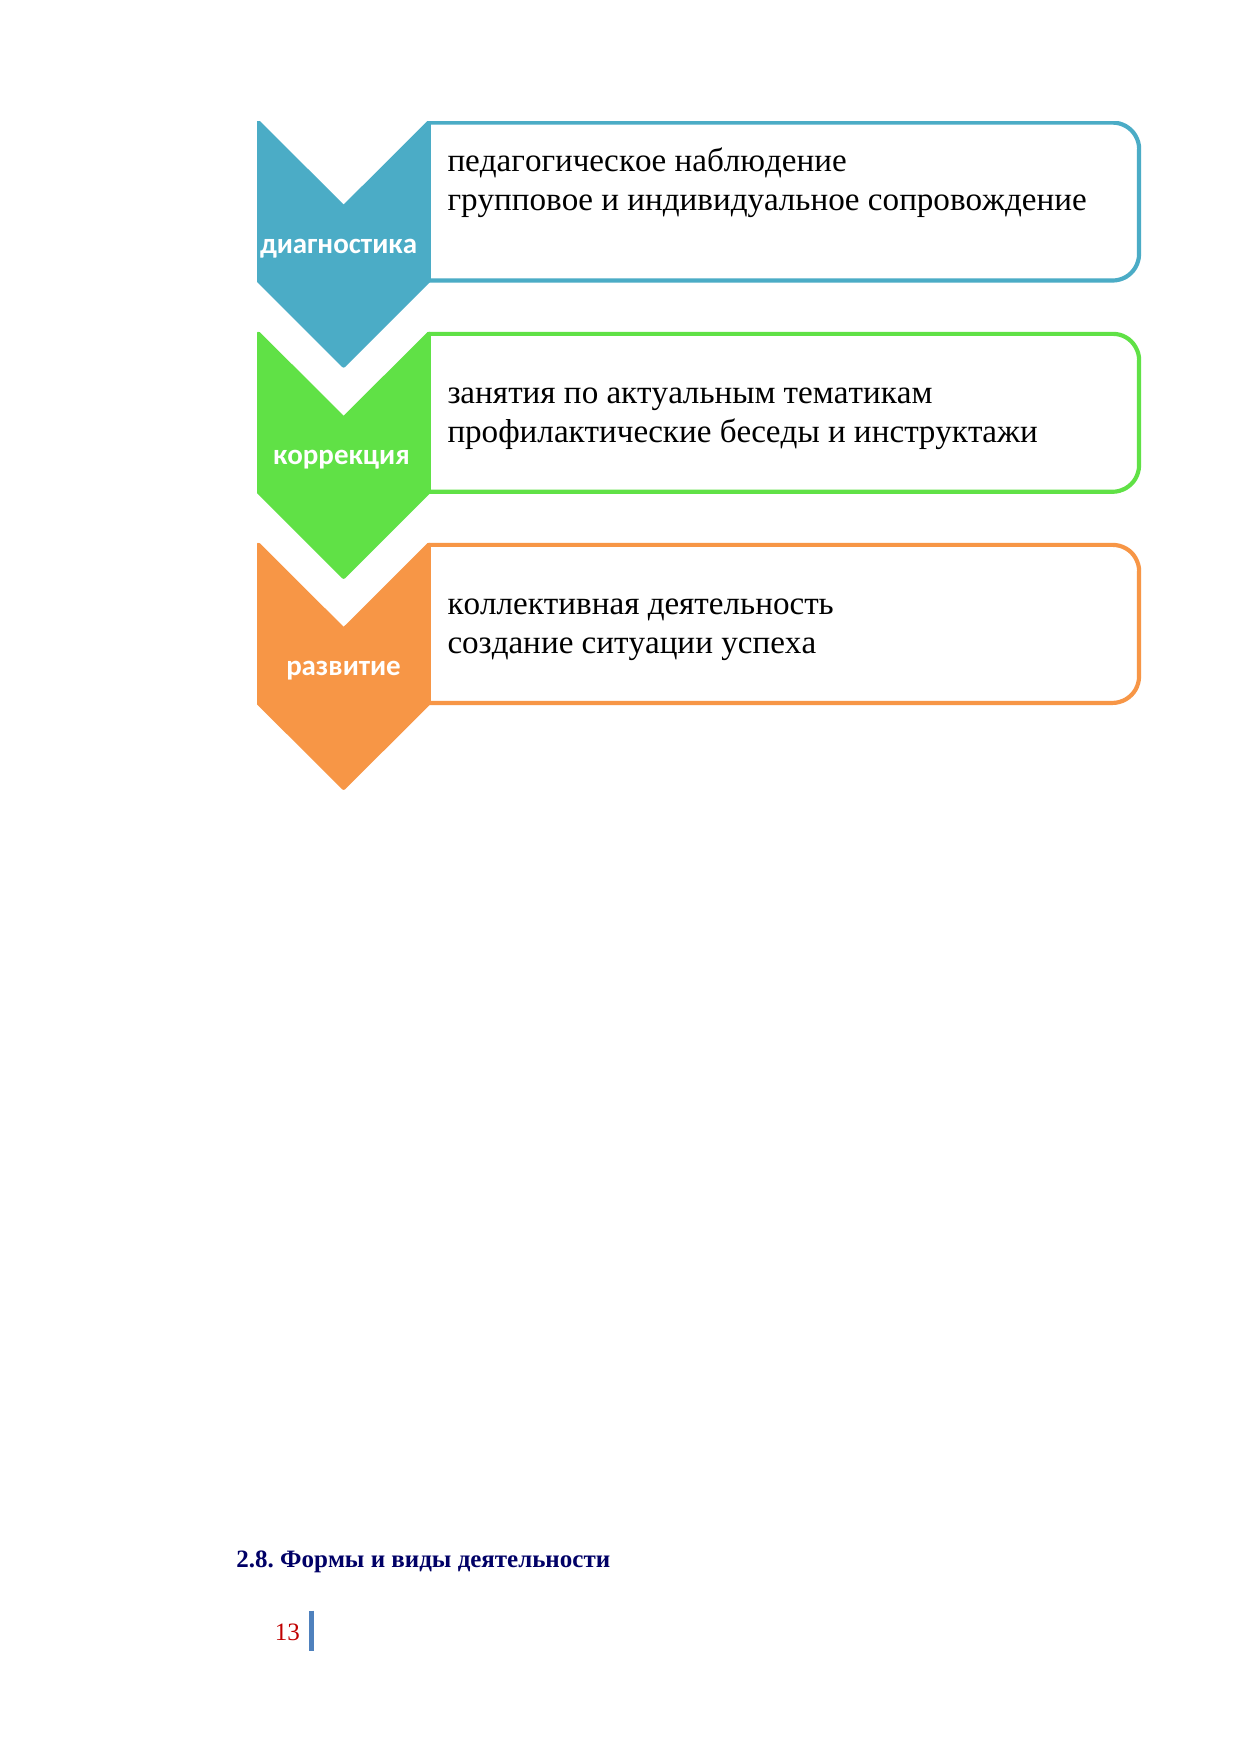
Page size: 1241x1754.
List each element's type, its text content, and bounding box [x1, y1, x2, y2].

text 2.8. Формы и виды деятельности [177, 1544, 1152, 1573]
